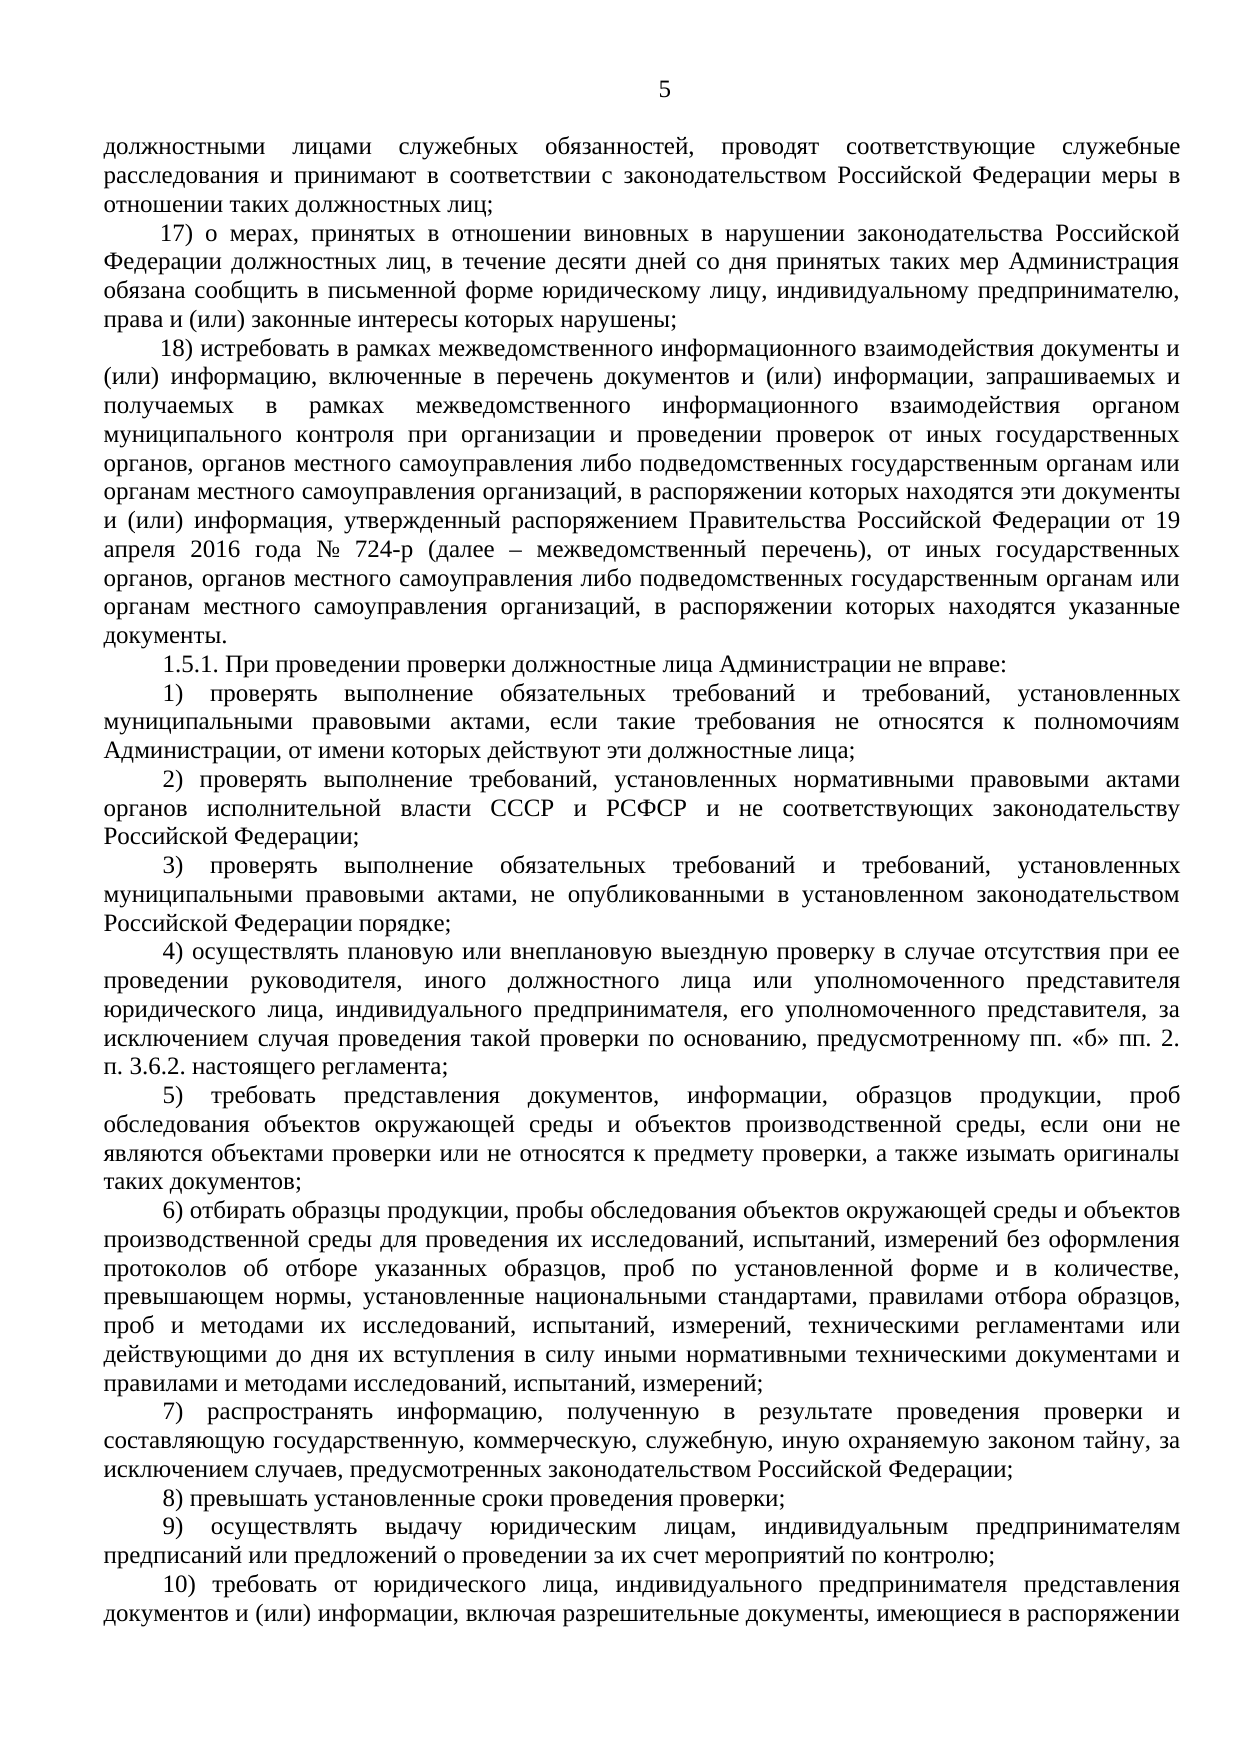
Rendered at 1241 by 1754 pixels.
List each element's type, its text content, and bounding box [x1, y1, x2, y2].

text 5) требовать представления документов, информации, образцов продукции, проб обследования объектов окружающей среды и объектов производственной среды, если они не являются объектами проверки или не относятся к предмету проверки, а также изымать оригиналы таких документов; [103, 1080, 1181, 1195]
text 3) проверять выполнение обязательных требований и требований, установленных муниципальными правовыми актами, не опубликованными в установленном законодательством Российской Федерации порядке; [103, 850, 1181, 936]
text 17) о мерах, принятых в отношении виновных в нарушении законодательства Российской Федерации должностных лиц, в течение десяти дней со дня принятых таких мер Администрация обязана сообщить в письменной форме юридическому лицу, индивидуальному предпринимателю, права и (или) законные интересы которых нарушены; [103, 218, 1181, 333]
text 2) проверять выполнение требований, установленных нормативными правовыми актами органов исполнительной власти СССР и РСФСР и не соответствующих законодательству Российской Федерации; [103, 764, 1181, 850]
text 4) осуществлять плановую или внеплановую выездную проверку в случае отсутствия при ее проведении руководителя, иного должностного лица или уполномоченного представителя юридического лица, индивидуального предпринимателя, его уполномоченного представителя, за исключением случая проведения такой проверки по основанию, предусмотренному пп. «б» пп. 2. п. 3.6.2. настоящего регламента; [103, 936, 1181, 1080]
text 7) распространять информацию, полученную в результате проведения проверки и составляющую государственную, коммерческую, служебную, иную охраняемую законом тайну, за исключением случаев, предусмотренных законодательством Российской Федерации; [103, 1396, 1181, 1483]
text 1.5.1. При проведении проверки должностные лица Администрации не вправе: [103, 649, 1181, 678]
text 18) истребовать в рамках межведомственного информационного взаимодействия документы и (или) информацию, включенные в перечень документов и (или) информации, запрашиваемых и получаемых в рамках межведомственного информационного взаимодействия органом муниципального контроля при организации и проведении проверок от иных государственных органов, органов местного самоуправления либо подведомственных государственным органам или органам местного самоуправления организаций, в распоряжении которых находятся эти документы и (или) информация, утвержденный распоряжением Правительства Российской Федерации от 19 апреля 2016 года № 724-р (далее – межведомственный перечень), от иных государственных органов, органов местного самоуправления либо подведомственных государственным органам или органам местного самоуправления организаций, в распоряжении которых находятся указанные документы. [103, 333, 1181, 649]
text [103, 131, 1181, 218]
text 8) превышать установленные сроки проведения проверки; [103, 1483, 1181, 1511]
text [103, 1569, 1181, 1626]
text 1) проверять выполнение обязательных требований и требований, установленных муниципальными правовыми актами, если такие требования не относятся к полномочиям Администрации, от имени которых действуют эти должностные лица; [103, 678, 1181, 764]
text 6) отбирать образцы продукции, пробы обследования объектов окружающей среды и объектов производственной среды для проведения их исследований, испытаний, измерений без оформления протоколов об отборе указанных образцов, проб по установленной форме и в количестве, превышающем нормы, установленные национальными стандартами, правилами отбора образцов, проб и методами их исследований, испытаний, измерений, техническими регламентами или действующими до дня их вступления в силу иными нормативными техническими документами и правилами и методами исследований, испытаний, измерений; [103, 1195, 1181, 1396]
text 9) осуществлять выдачу юридическим лицам, индивидуальным предпринимателям предписаний или предложений о проведении за их счет мероприятий по контролю; [103, 1511, 1181, 1569]
